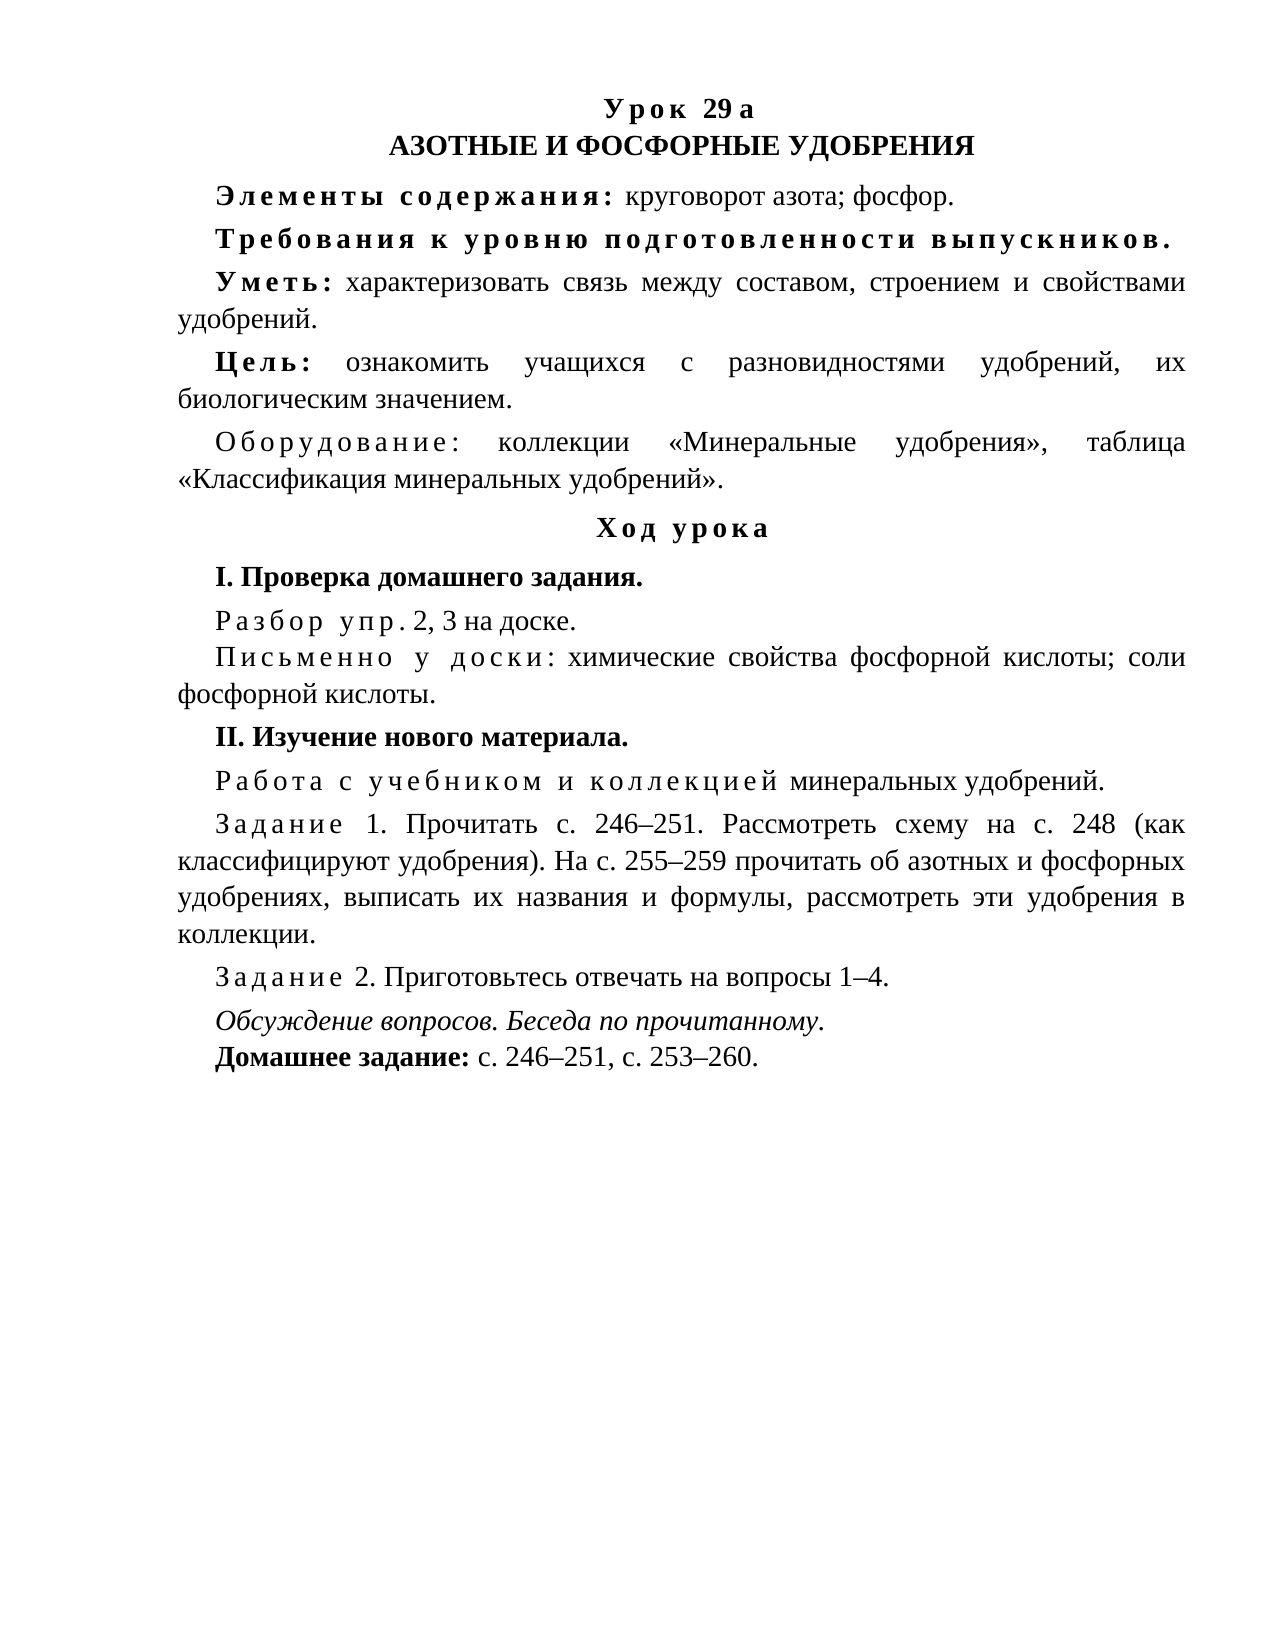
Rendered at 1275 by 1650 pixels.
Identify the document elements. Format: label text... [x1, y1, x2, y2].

text Разбор упр. 2, 3 на доске. [177, 603, 1186, 636]
text Работа с учебником и коллекцией минеральных удобрений. [177, 763, 1186, 796]
text Элементы содержания: круговорот азота; фосфор. [177, 178, 1186, 211]
text Цель: ознакомить учащихся с разновидностями удобрений, их биологическим значением. [177, 344, 1186, 414]
text Письменно у доски: химические свойства фосфорной кислоты; соли фосфорной кислоты. [177, 639, 1186, 710]
text Задание 1. Прочитать с. 246–251. Рассмотреть схему на с. 248 (как классифицируют удобрения). На с. 255–259 прочитать об азотных и фосфорных удобрениях, выписать их названия и формулы, рассмотреть эти удобрения в коллекции. [177, 806, 1186, 950]
text Требования к уровню подготовленности выпускников. [177, 221, 1186, 254]
text Задание 2. Приготовьтесь отвечать на вопросы 1–4. [177, 959, 1186, 993]
text Уметь: характеризовать связь между составом, строением и свойствами удобрений. [177, 264, 1186, 334]
text Домашнее задание: с. 246–251, с. 253–260. [177, 1039, 1186, 1073]
text Обсуждение вопросов. Беседа по прочитанному. [177, 1003, 1186, 1036]
text Оборудование: коллекции «Минеральные удобрения», таблица «Классификация минеральных удобрений». [177, 424, 1186, 494]
text II. Изучение нового материала. [177, 719, 1186, 753]
text Урок 29 а Азотные и фосфорные удобрения [177, 91, 1186, 162]
text I. Проверка домашнего задания. [177, 559, 1186, 593]
text Ход урока [177, 510, 1186, 544]
